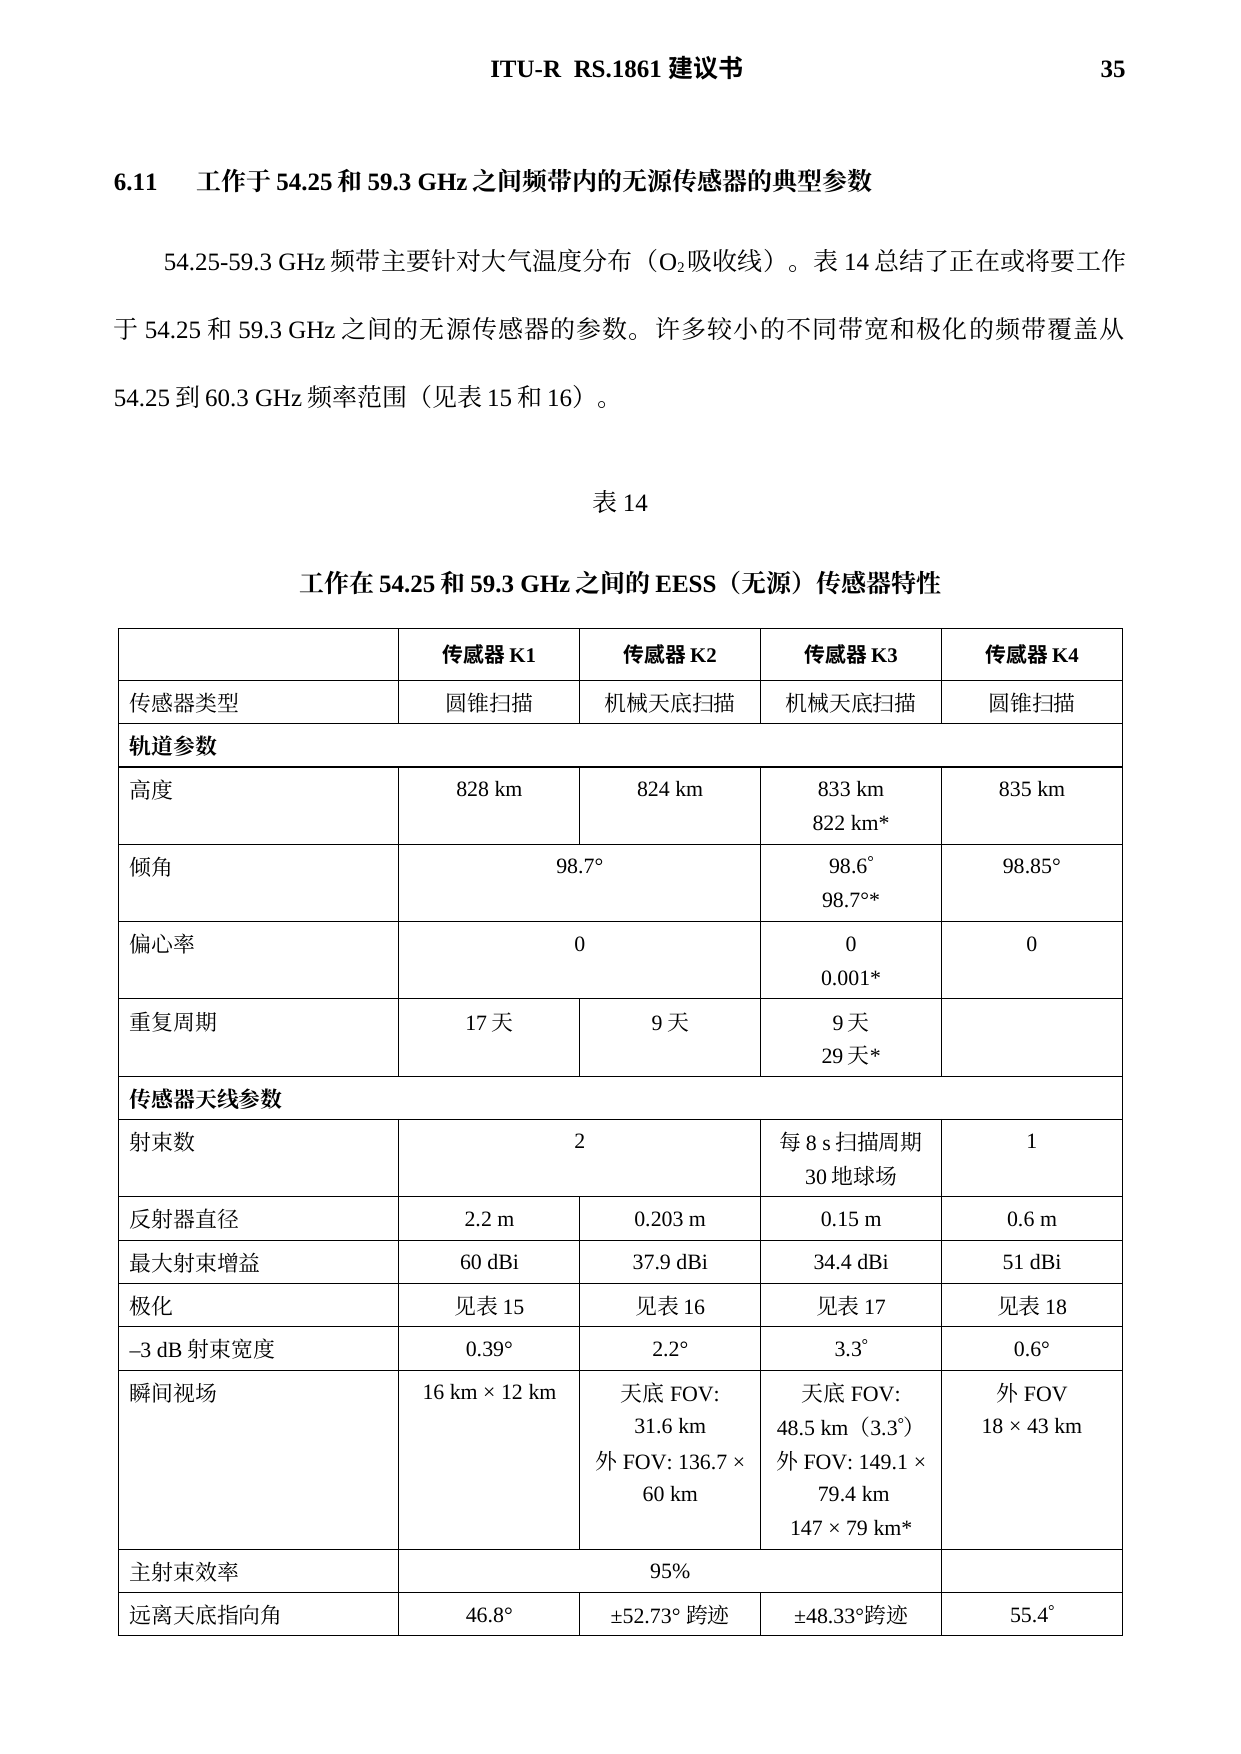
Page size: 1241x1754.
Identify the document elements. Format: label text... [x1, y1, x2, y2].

table_cell [399, 1197, 579, 1239]
table_cell [761, 1197, 941, 1239]
table_cell [942, 999, 1122, 1076]
table_cell 见表17 [761, 1284, 941, 1326]
table_cell 824 km [580, 768, 760, 844]
table_cell 2 [399, 1120, 760, 1196]
table_cell 0.39° [399, 1327, 579, 1369]
table_cell 0.6° [942, 1327, 1122, 1369]
text 54.25-59.3 GHz频带主要针对大气温度分布（O2吸收线）。表14总结了正在或将要工作于54.25和59.3 GHz之间的无源传感器的参数。许多较小的不同带宽和极化的频带覆盖从54.25到60.3 GHz频率范围（见表15和16）。 [113, 226, 1127, 430]
table_cell 34.4 dBi [761, 1241, 941, 1283]
table_header 传感器K1 [399, 629, 579, 680]
table_header 传感器K2 [580, 629, 760, 680]
table_cell 倾角 [119, 845, 398, 921]
table_cell 60 dBi [399, 1241, 579, 1283]
table_cell 98.6 98.7°* [761, 845, 941, 921]
table_cell 17天 [399, 999, 579, 1076]
table_cell 835 km [942, 768, 1122, 844]
table_cell 见表16 [580, 1284, 760, 1326]
table_cell 重复周期 [119, 999, 398, 1076]
table_cell 机械天底扫描 [580, 681, 760, 723]
table_cell 主射束效率 [119, 1550, 398, 1592]
table_cell 0 0.001* [761, 922, 941, 998]
table_cell 0.6 m [942, 1197, 1122, 1239]
text 表14 [113, 467, 1127, 535]
table_cell 传感器类型 [119, 681, 398, 723]
table_cell 2.2° [580, 1327, 760, 1369]
table_header 传感器K3 [761, 629, 941, 680]
table_cell 天底 FOV: 31.6 km 外 FOV: 136.7 × 60 km [580, 1371, 760, 1549]
table_cell 反射器直径 [119, 1197, 398, 1239]
table_cell 射束数 [119, 1120, 398, 1196]
table_cell 98.85° [942, 845, 1122, 921]
table_cell 0 [399, 922, 760, 998]
table_cell 每8 s扫描周期30地球场 [761, 1120, 941, 1196]
table_cell 1 [942, 1120, 1122, 1196]
table_cell 见表18 [942, 1284, 1122, 1326]
table_cell 轨道参数 [119, 724, 1122, 766]
table_cell 最大射束增益 [119, 1241, 398, 1283]
table_cell 传感器天线参数 [119, 1077, 1122, 1119]
table_cell 833 km 822 km* [761, 768, 941, 844]
table_cell [580, 1197, 760, 1239]
table_cell 见表15 [399, 1284, 579, 1326]
subtitle 6.11 工作于54.25和59.3 GHz之间频带内的无源传感器的典型参数 [113, 146, 1127, 213]
table_cell 高度 [119, 768, 398, 844]
table_cell 37.9 dBi [580, 1241, 760, 1283]
table_cell 98.7° [399, 845, 760, 921]
table_cell 3.3 [761, 1327, 941, 1369]
table_cell 远离天底指向角 [119, 1593, 398, 1635]
table_cell 圆锥扫描 [942, 681, 1122, 723]
table_cell 天底 FOV: 48.5 km（3.3） 外 FOV: 149.1 × 79.4 km 147 × 79 km* [761, 1371, 941, 1549]
table_header [119, 629, 398, 680]
table_cell 瞬间视场 [119, 1371, 398, 1549]
table_cell 95% [399, 1550, 941, 1592]
table_cell 828 km [399, 768, 579, 844]
table_cell 51 dBi [942, 1241, 1122, 1283]
table_cell 46.8° [399, 1593, 579, 1635]
table_cell –3 dB 射束宽度 [119, 1327, 398, 1369]
table_cell 0 [942, 922, 1122, 998]
table_cell 9天 29天* [761, 999, 941, 1076]
table_cell ±52.73° 跨迹 [580, 1593, 760, 1635]
title 工作在54.25和59.3 GHz之间的EESS（无源）传感器特性 [113, 548, 1127, 616]
table_cell 55.4 [942, 1593, 1122, 1635]
table_cell 机械天底扫描 [761, 681, 941, 723]
table_cell 极化 [119, 1284, 398, 1326]
table_cell 16 km × 12 km [399, 1371, 579, 1549]
table_cell 9天 [580, 999, 760, 1076]
table_cell 圆锥扫描 [399, 681, 579, 723]
table_header 传感器K4 [942, 629, 1122, 680]
table_cell 外 FOV 18 × 43 km [942, 1371, 1122, 1549]
table_cell [942, 1550, 1122, 1592]
table_cell ±48.33°跨迹 [761, 1593, 941, 1635]
table_cell 偏心率 [119, 922, 398, 998]
